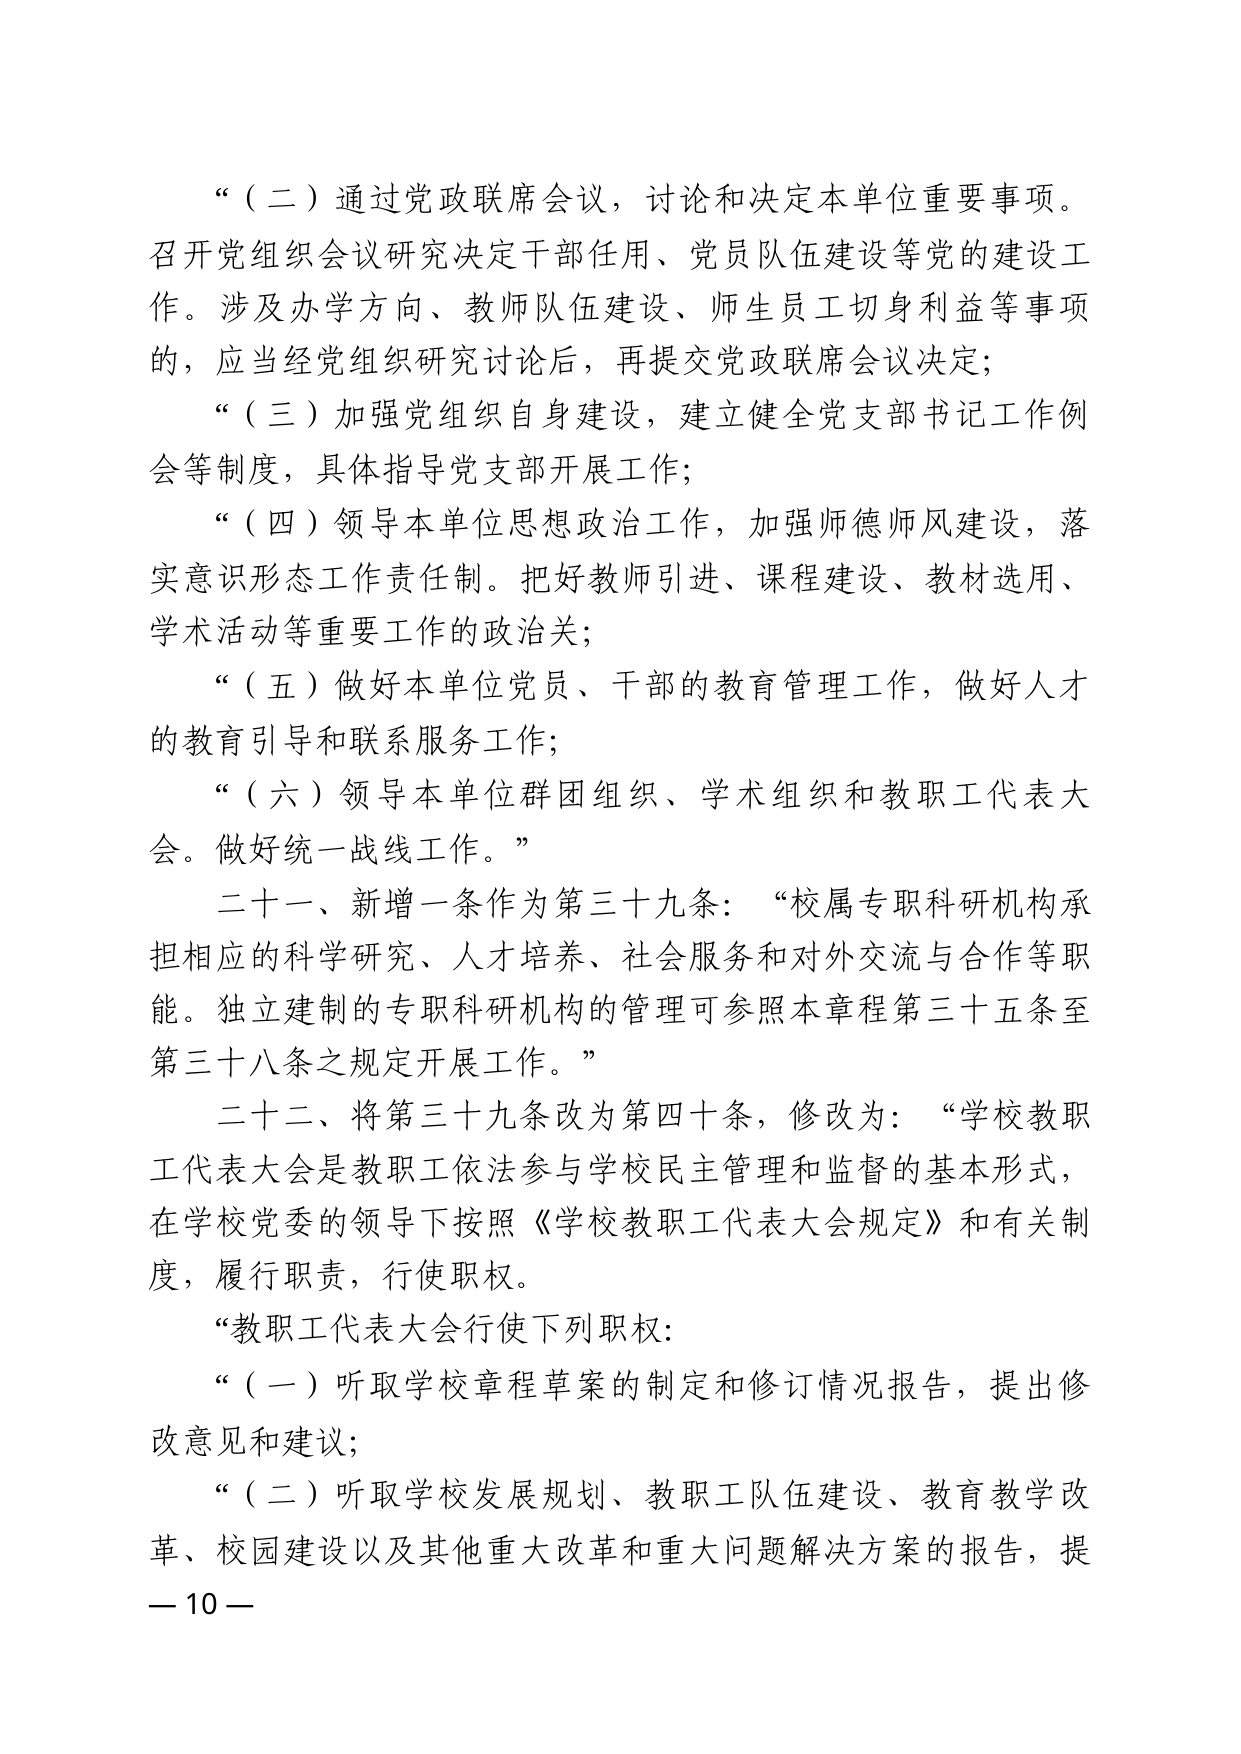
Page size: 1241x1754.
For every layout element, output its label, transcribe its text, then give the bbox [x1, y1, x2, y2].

text “（五）做好本单位党员、干部的教育管理工作，做好人才的教育引导和联系服务工作； [148, 664, 1093, 757]
list 二十二、将第三十九条改为第四十条，修改为：“学校教职工代表大会是教职工依法参与学校民主管理和监督的基本形式，在学校党委的领导下按照《学校教职工代表大会规定》和有关制度，履行职责，行使职权。 [148, 1094, 1093, 1292]
text “教职工代表大会行使下列职权： [148, 1307, 1093, 1348]
text “（二）通过党政联席会议，讨论和决定本单位重要事项。召开党组织会议研究决定干部任用、党员队伍建设等党的建设工作。涉及办学方向、教师队伍建设、师生员工切身利益等事项的，应当经党组织研究讨论后，再提交党政联席会议决定； [148, 177, 1093, 377]
text “（六）领导本单位群团组织、学术组织和教职工代表大会。做好统一战线工作。” [148, 773, 1093, 866]
text “（一）听取学校章程草案的制定和修订情况报告，提出修改意见和建议； [148, 1364, 1093, 1458]
text “（三）加强党组织自身建设，建立健全党支部书记工作例会等制度，具体指导党支部开展工作； [148, 393, 1093, 486]
text “（四）领导本单位思想政治工作，加强师德师风建设，落实意识形态工作责任制。把好教师引进、课程建设、教材选用、学术活动等重要工作的政治关； [148, 502, 1093, 648]
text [148, 1473, 1093, 1567]
list 二十一、新增一条作为第三十九条：“校属专职科研机构承担相应的科学研究、人才培养、社会服务和对外交流与合作等职能。独立建制的专职科研机构的管理可参照本章程第三十五条至第三十八条之规定开展工作。” [148, 882, 1093, 1079]
